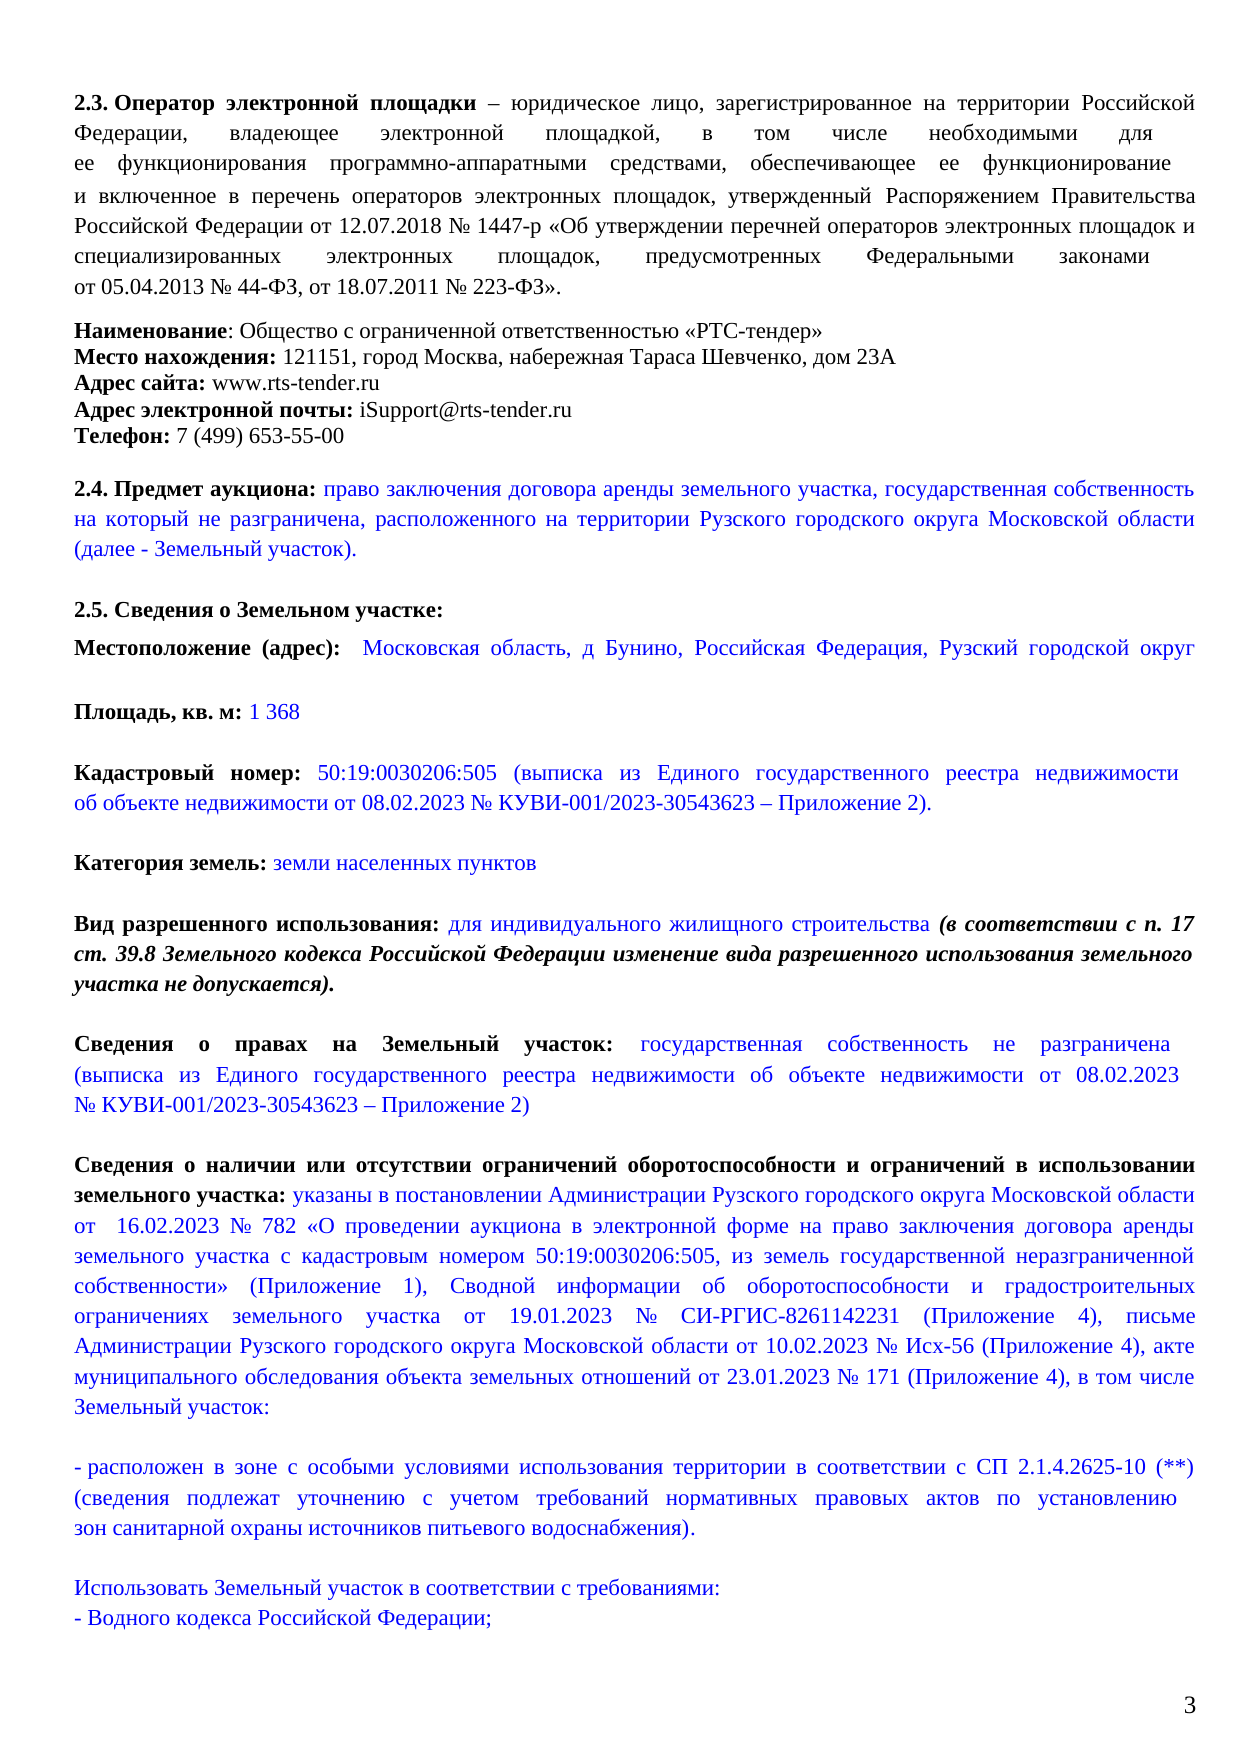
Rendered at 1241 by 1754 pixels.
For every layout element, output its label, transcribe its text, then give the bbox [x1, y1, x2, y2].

text 2.4. Предмет аукциона: право заключения договора аренды земельного участка, государственная собственность на который не разграничена, расположенного на территории Рузского городского округа Московской области (далее - Земельный участок). [74, 475, 1196, 562]
text 2.3. Оператор электронной площадки – юридическое лицо, зарегистрированное на территории Российской Федерации, владеющее электронной площадкой, в том числе необходимыми для ее функционирования программно-аппаратными средствами, обеспечивающее ее функционирование и включенное в перечень операторов электронных площадок, утвержденный Распоряжением Правительства Российской Федерации от 12.07.2018 № 1447-р «Об утверждении перечней операторов электронных площадок и специализированных электронных площадок, предусмотренных Федеральными законами от 05.04.2013 № 44-ФЗ, от 18.07.2011 № 223-ФЗ». [74, 89, 1196, 299]
text Место нахождения: 121151, город Москва, набережная Тараса Шевченко, дом 23А [74, 343, 1196, 369]
text Вид разрешенного использования: для индивидуального жилищного строительства (в соответствии с п. 17 ст. 39.8 Земельного кодекса Российской Федерации изменение вида разрешенного использования земельного участка не допускается). [74, 910, 1196, 996]
text Телефон: 7 (499) 653-55-00 [74, 422, 1196, 448]
text 2.5. Сведения о Земельном участке: [74, 596, 1196, 622]
text Категория земель: земли населенных пунктов [74, 849, 1196, 876]
text - Водного кодекса Российской Федерации; [74, 1604, 1196, 1631]
text Сведения о правах на Земельный участок: государственная собственность не разграничена (выписка из Единого государственного реестра недвижимости об объекте недвижимости от 08.02.2023 № КУВИ-001/2023-30543623 – Приложение 2) [74, 1031, 1196, 1117]
text Кадастровый номер: 50:19:0030206:505 (выписка из Единого государственного реестра недвижимости об объекте недвижимости от 08.02.2023 № КУВИ-001/2023-30543623 – Приложение 2). [74, 759, 1196, 815]
text Площадь, кв. м: 1 368 [74, 698, 1196, 724]
text Адрес электронной почты: iSupport@rts-tender.ru [74, 396, 1196, 422]
text Использовать Земельный участок в соответствии с требованиями: [74, 1574, 1196, 1601]
text Наименование: Общество с ограниченной ответственностью «РТС-тендер» [74, 317, 1196, 343]
text - расположен в зоне с особыми условиями использования территории в соответствии с СП 2.1.4.2625-10 (**) (сведения подлежат уточнению с учетом требований нормативных правовых актов по установлению зон санитарной охраны источников питьевого водоснабжения). [74, 1453, 1196, 1540]
text Местоположение (адрес): Московская область, д Бунино, Российская Федерация, Рузский городской округ [74, 634, 1196, 693]
text Адрес сайта: www.rts-tender.ru [74, 369, 1196, 396]
text Сведения о наличии или отсутствии ограничений оборотоспособности и ограничений в использовании земельного участка: указаны в постановлении Администрации Рузского городского округа Московской области от 16.02.2023 № 782 «О проведении аукциона в электронной форме на право заключения договора аренды земельного участка с кадастровым номером 50:19:0030206:505, из земель государственной неразграниченной собственности» (Приложение 1), Сводной информации об оборотоспособности и градостроительных ограничениях земельного участка от 19.01.2023 № СИ-РГИС-8261142231 (Приложение 4), письме Администрации Рузского городского округа Московской области от 10.02.2023 № Исх-56 (Приложение 4), акте муниципального обследования объекта земельных отношений от 23.01.2023 № 171 (Приложение 4), в том числе Земельный участок: [74, 1151, 1196, 1419]
